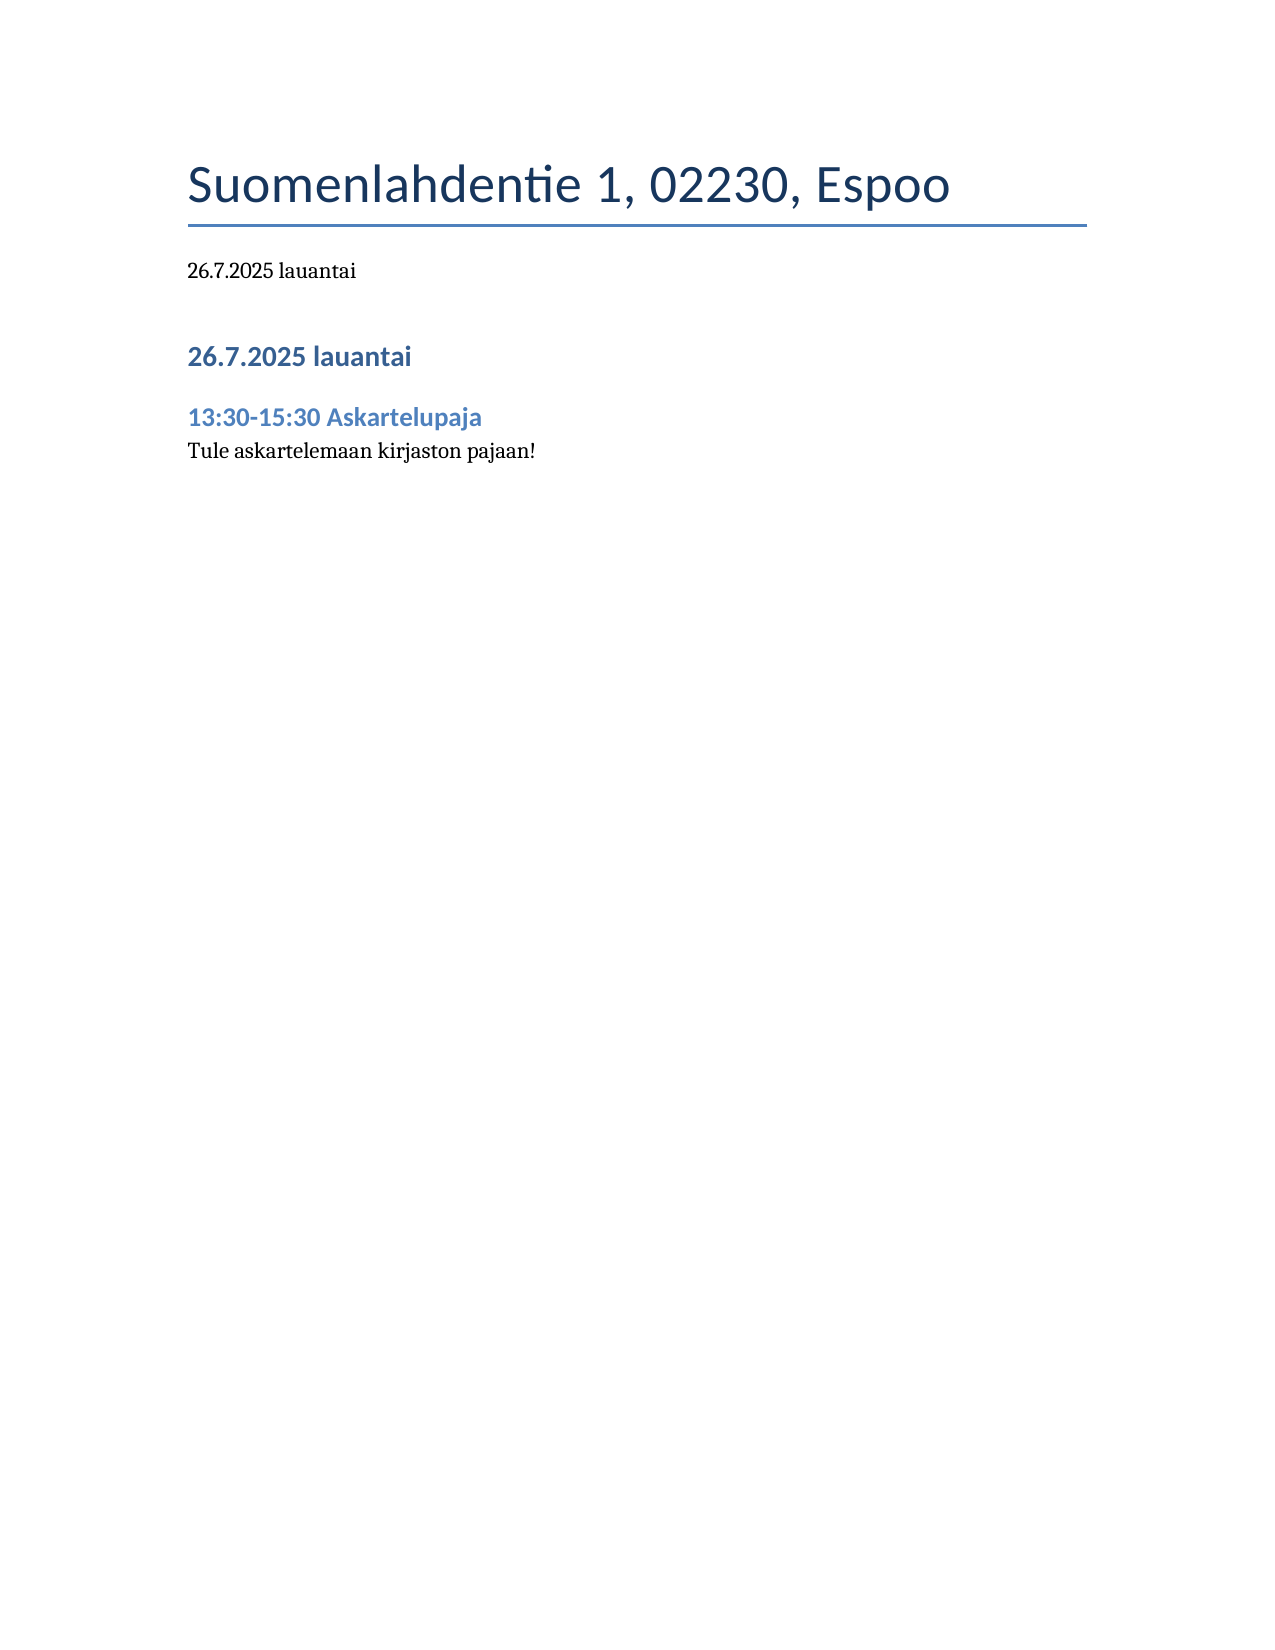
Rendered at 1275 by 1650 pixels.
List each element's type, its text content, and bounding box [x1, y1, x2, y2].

subtitle 13:30-15:30 Askartelupaja [187, 400, 1087, 433]
subtitle 26.7.2025 lauantai [187, 338, 1087, 374]
text 26.7.2025 lauantai [187, 258, 1087, 284]
title Suomenlahdentie 1, 02230, Espoo [187, 150, 1087, 227]
text Tule askartelemaan kirjaston pajaan! [187, 438, 1087, 464]
